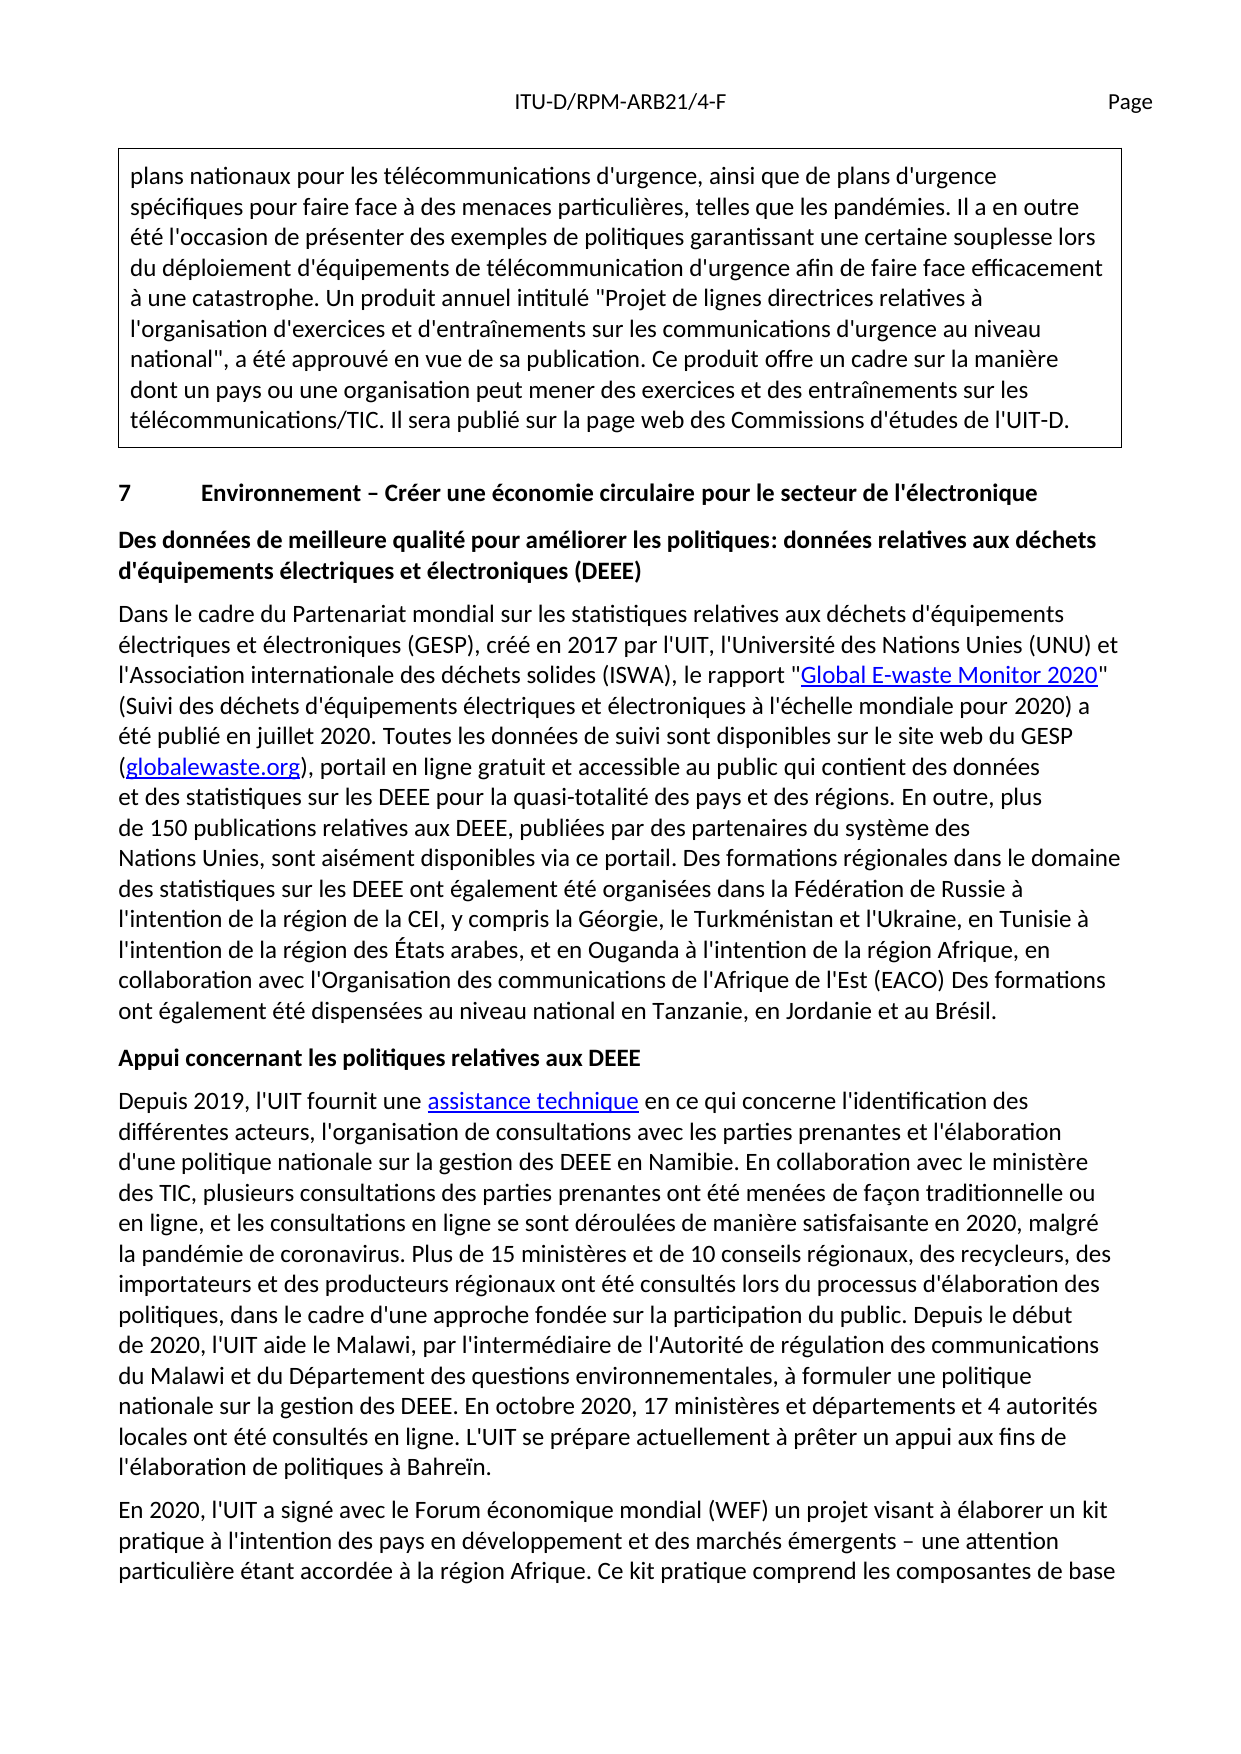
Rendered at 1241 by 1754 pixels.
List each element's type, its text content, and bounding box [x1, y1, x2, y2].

subtitle Appui concernant les politiques relatives aux DEEE [118, 1042, 1122, 1073]
subtitle 7 Environnement – Créer une économie circulaire pour le secteur de l'électronique [118, 477, 1122, 508]
subtitle Des données de meilleure qualité pour améliorer les politiques: données relatives aux déchets d'équipements électriques et électroniques (DEEE) [118, 525, 1122, 586]
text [118, 1494, 1122, 1586]
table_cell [119, 149, 1121, 447]
text Depuis 2019, l'UIT fournit une assistance technique en ce qui concerne l'identification des différentes acteurs, l'organisation de consultations avec les parties prenantes et l'élaboration d'une politique nationale sur la gestion des DEEE en Namibie. En collaboration avec le ministère des TIC, plusieurs consultations des parties prenantes ont été menées de façon traditionnelle ou en ligne, et les consultations en ligne se sont déroulées de manière satisfaisante en 2020, malgré la pandémie de coronavirus. Plus de 15 ministères et de 10 conseils régionaux, des recycleurs, des importateurs et des producteurs régionaux ont été consultés lors du processus d'élaboration des politiques, dans le cadre d'une approche fondée sur la participation du public. Depuis le début de 2020, l'UIT aide le Malawi, par l'intermédiaire de l'Autorité de régulation des communications du Malawi et du Département des questions environnementales, à formuler une politique nationale sur la gestion des DEEE. En octobre 2020, 17 ministères et départements et 4 autorités locales ont été consultés en ligne. L'UIT se prépare actuellement à prêter un appui aux fins de l'élaboration de politiques à Bahreïn. [118, 1085, 1122, 1482]
text Dans le cadre du Partenariat mondial sur les statistiques relatives aux déchets d'équipements électriques et électroniques (GESP), créé en 2017 par l'UIT, l'Université des Nations Unies (UNU) et l'Association internationale des déchets solides (ISWA), le rapport "Global E-waste Monitor 2020" (Suivi des déchets d'équipements électriques et électroniques à l'échelle mondiale pour 2020) a été publié en juillet 2020. Toutes les données de suivi sont disponibles sur le site web du GESP (globalewaste.org), portail en ligne gratuit et accessible au public qui contient des données et des statistiques sur les DEEE pour la quasi-totalité des pays et des régions. En outre, plus de 150 publications relatives aux DEEE, publiées par des partenaires du système des Nations Unies, sont aisément disponibles via ce portail. Des formations régionales dans le domaine des statistiques sur les DEEE ont également été organisées dans la Fédération de Russie à l'intention de la région de la CEI, y compris la Géorgie, le Turkménistan et l'Ukraine, en Tunisie à l'intention de la région des États arabes, et en Ouganda à l'intention de la région Afrique, en collaboration avec l'Organisation des communications de l'Afrique de l'Est (EACO) Des formations ont également été dispensées au niveau national en Tanzanie, en Jordanie et au Brésil. [118, 598, 1122, 1026]
